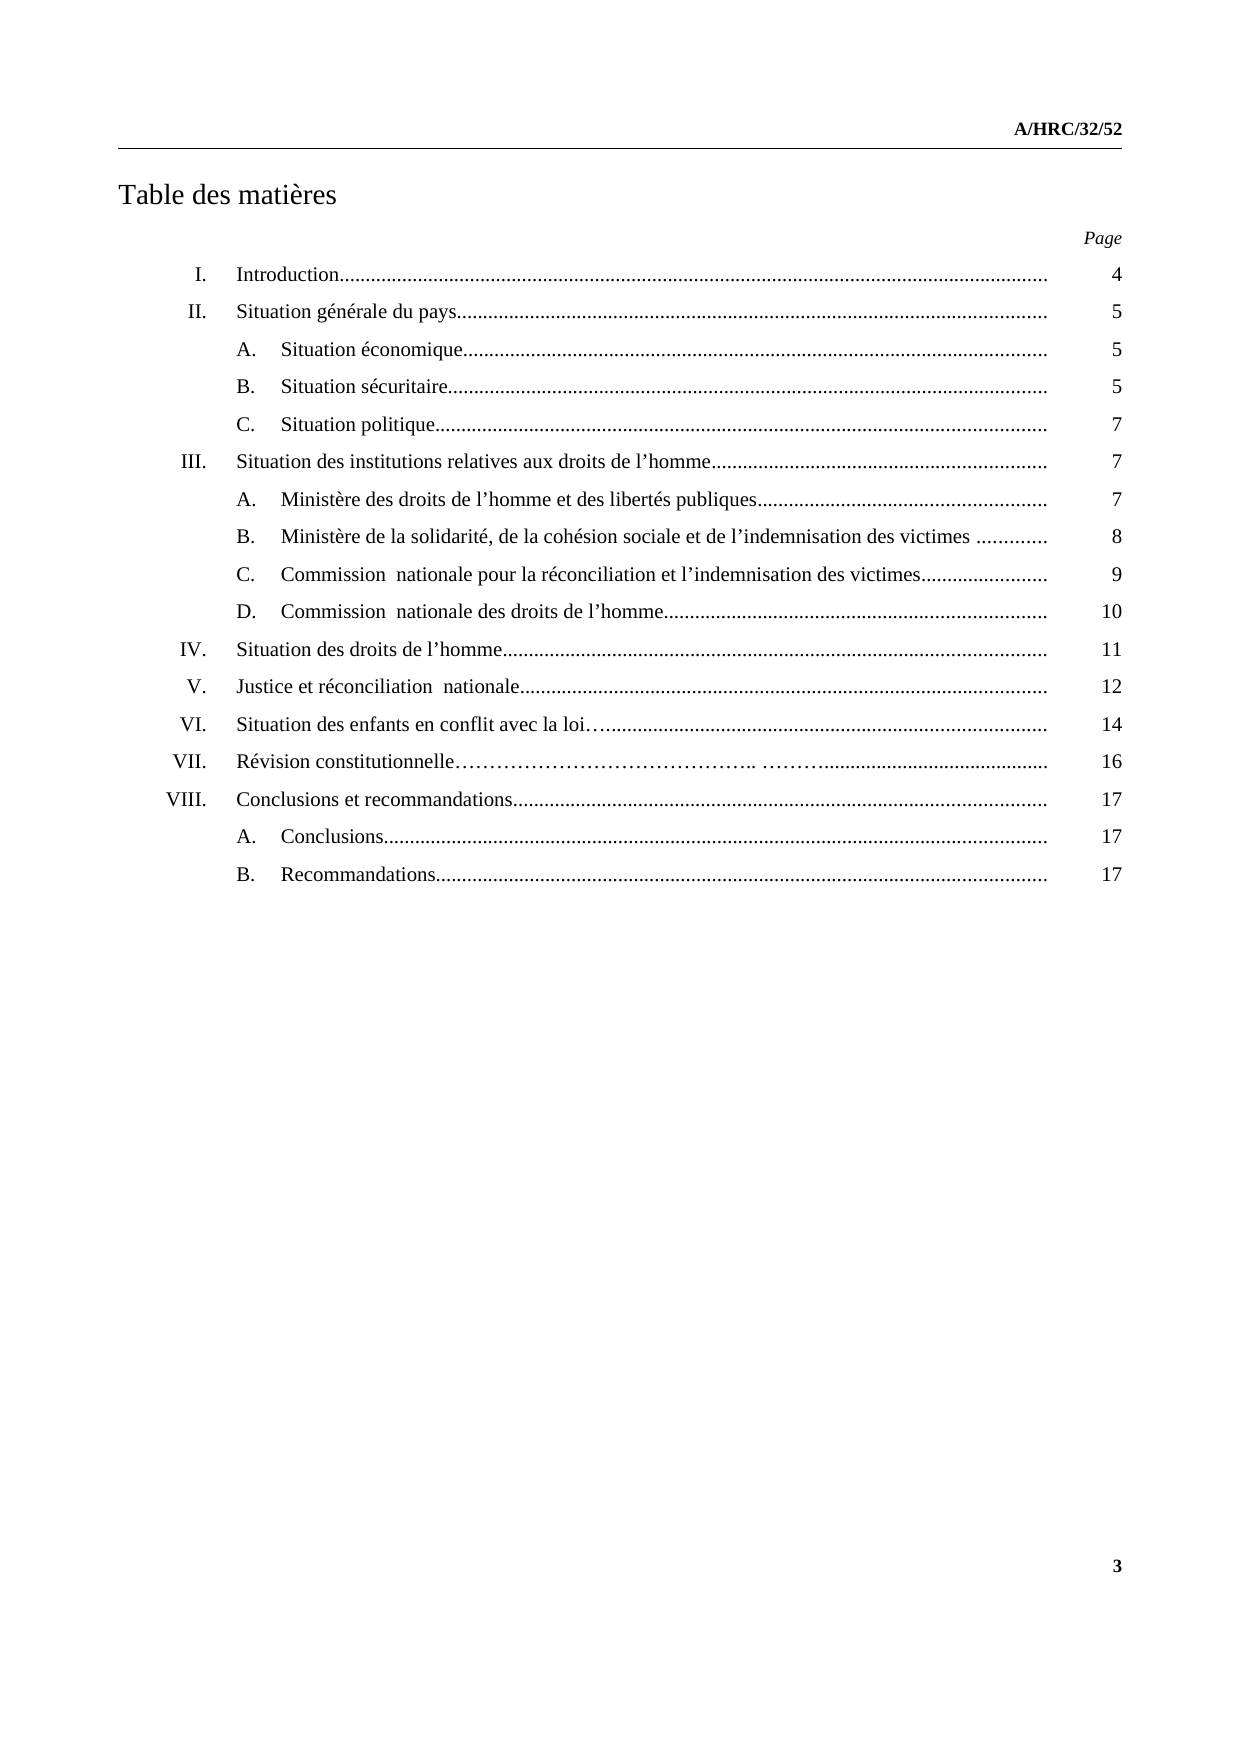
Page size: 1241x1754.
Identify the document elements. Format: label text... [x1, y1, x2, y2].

text V. Justice et réconciliation nationale 12 [118, 673, 1122, 698]
text A. Conclusions 17 [118, 823, 1122, 848]
text II. Situation générale du pays 5 [118, 298, 1122, 323]
text B. Situation sécuritaire 5 [118, 373, 1122, 398]
text VIII. Conclusions et recommandations 17 [118, 786, 1122, 811]
text VII. Révision constitutionnelle…………………………………….. ……… 16 [118, 748, 1122, 773]
text Table des matières [118, 177, 1122, 211]
text IV. Situation des droits de l’homme 11 [118, 636, 1122, 661]
text Page [148, 223, 1122, 248]
text B. Recommandations 17 [118, 861, 1122, 886]
text C. Commission nationale pour la réconciliation et l’indemnisation des victimes 9 [118, 561, 1122, 586]
text A. Situation économique 5 [118, 336, 1122, 361]
text I. Introduction 4 [118, 261, 1122, 286]
text A. Ministère des droits de l’homme et des libertés publiques 7 [118, 486, 1122, 511]
text VI. Situation des enfants en conflit avec la loi…. 14 [118, 711, 1122, 736]
text B. Ministère de la solidarité, de la cohésion sociale et de l’indemnisation des victimes 8 [118, 523, 1122, 548]
text C. Situation politique 7 [118, 411, 1122, 436]
text D. Commission nationale des droits de l’homme 10 [118, 598, 1122, 623]
text III. Situation des institutions relatives aux droits de l’homme 7 [118, 448, 1122, 473]
